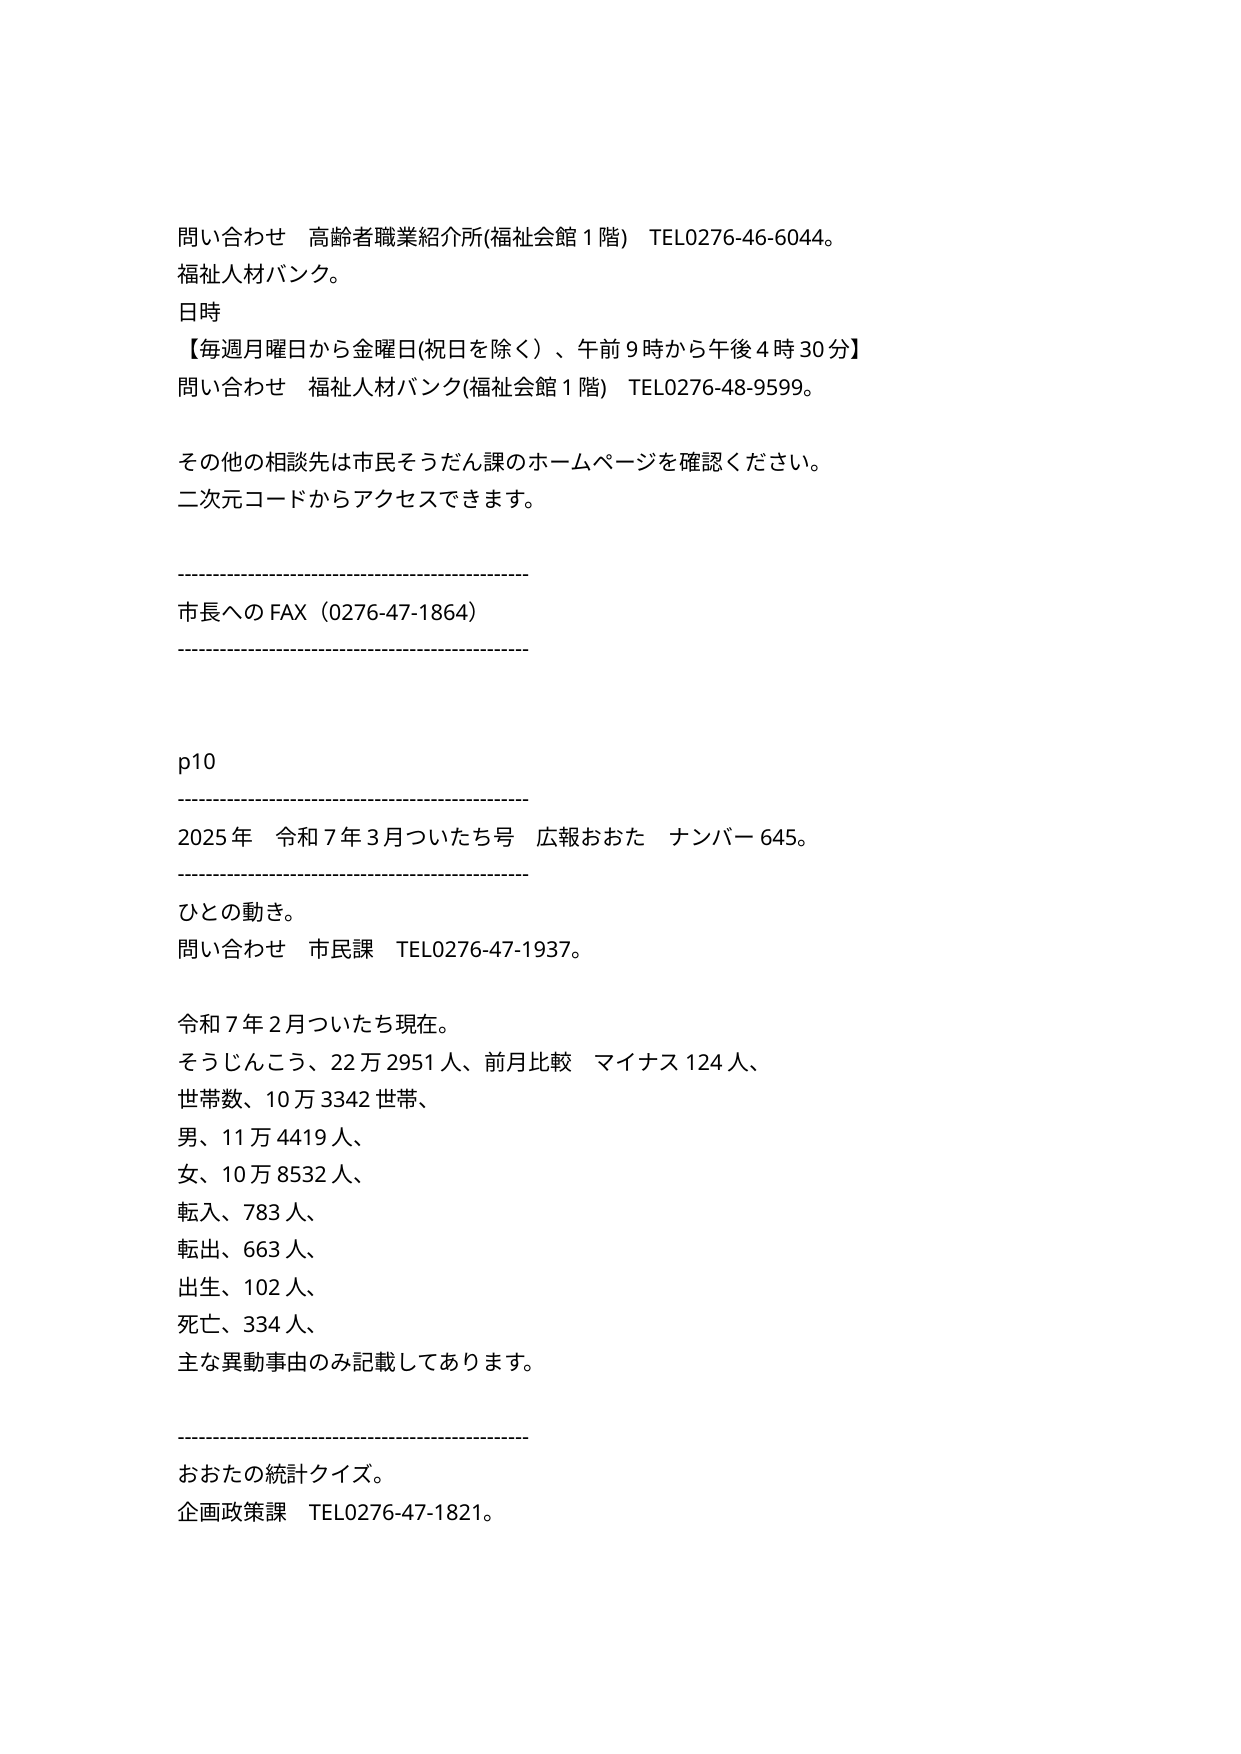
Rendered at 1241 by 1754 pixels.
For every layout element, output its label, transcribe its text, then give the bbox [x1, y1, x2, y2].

text -------------------------------------------------- [177, 779, 1063, 817]
text 男、11万4419人、 [177, 1117, 1063, 1154]
text 世帯数、10万3342世帯、 [177, 1079, 1063, 1117]
text 企画政策課 TEL0276-47-1821。 [177, 1492, 1063, 1529]
text おおたの統計クイズ。 [177, 1454, 1063, 1492]
text ひとの動き。 [177, 892, 1063, 929]
text p10 [177, 742, 1063, 779]
text 問い合わせ 市民課 TEL0276-47-1937。 [177, 929, 1063, 967]
text 2025年 令和7年3月ついたち号 広報おおた ナンバー645。 [177, 817, 1063, 854]
text -------------------------------------------------- [177, 854, 1063, 892]
text -------------------------------------------------- [177, 1417, 1063, 1454]
text 出生、102人、 [177, 1267, 1063, 1304]
text 令和7年2月ついたち現在。 [177, 1004, 1063, 1042]
text 【毎週月曜日から金曜日(祝日を除く）、午前9時から午後4時30分】 [177, 329, 1063, 367]
text -------------------------------------------------- [177, 629, 1063, 667]
text 問い合わせ 福祉人材バンク(福祉会館1階) TEL0276-48-9599。 [177, 367, 1063, 404]
text 転入、783人、 [177, 1192, 1063, 1229]
text 日時 [177, 292, 1063, 329]
text 問い合わせ 高齢者職業紹介所(福祉会館1階) TEL0276-46-6044。 [177, 217, 1063, 254]
text 二次元コードからアクセスできます。 [177, 479, 1063, 517]
text 市長へのFAX（0276-47-1864） [177, 592, 1063, 629]
text -------------------------------------------------- [177, 554, 1063, 592]
text 福祉人材バンク。 [177, 254, 1063, 292]
text 主な異動事由のみ記載してあります。 [177, 1342, 1063, 1379]
text 女、10万8532人、 [177, 1154, 1063, 1192]
text 死亡、334人、 [177, 1304, 1063, 1342]
text その他の相談先は市民そうだん課のホームページを確認ください。 [177, 442, 1063, 479]
text 転出、663人、 [177, 1229, 1063, 1267]
text そうじんこう、22万2951人、前月比較 マイナス124人、 [177, 1042, 1063, 1079]
